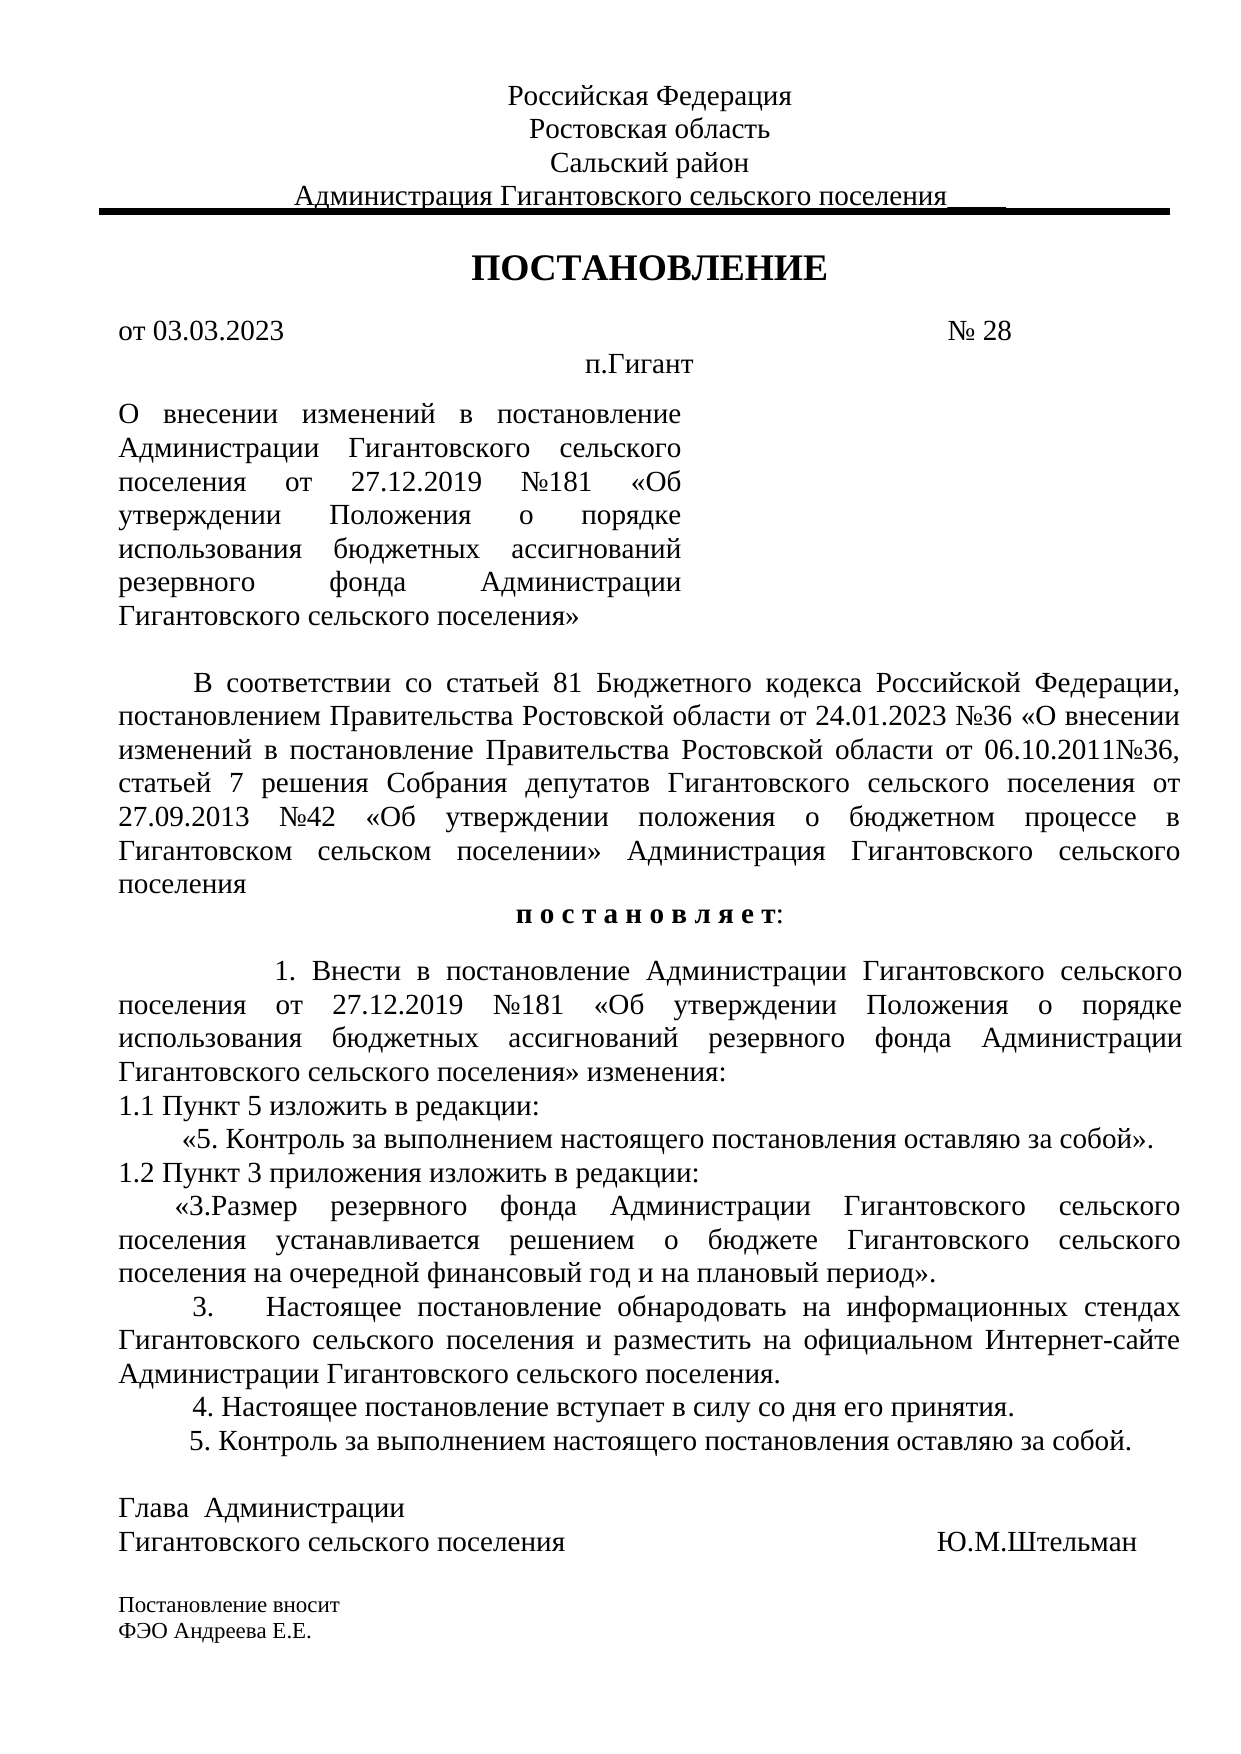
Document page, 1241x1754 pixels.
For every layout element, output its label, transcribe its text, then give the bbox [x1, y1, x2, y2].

text Администрация Гигантовского сельского поселения____ [118, 178, 1181, 212]
text В соответствии со статьей 81 Бюджетного кодекса Российской Федерации, постановлением Правительства Ростовской области от 24.01.2023 №36 «О внесении изменений в постановление Правительства Ростовской области от 06.10.2011№36, статьей 7 решения Собрания депутатов Гигантовского сельского поселения от 27.09.2013 №42 «Об утверждении положения о бюджетном процессе в Гигантовском сельском поселении» Администрация Гигантовского сельского поселения [118, 665, 1181, 900]
text «5. Контроль за выполнением настоящего постановления оставляю за собой». [118, 1121, 1181, 1155]
text 1. Внести в постановление Администрации Гигантовского сельского поселения от 27.12.2019 №181 «Об утверждении Положения о порядке использования бюджетных ассигнований резервного фонда Администрации Гигантовского сельского поселения» изменения: [118, 953, 1183, 1088]
table_header О внесении изменений в постановление Администрации Гигантовского сельского поселения от 27.12.2019 №181 «Об утверждении Положения о порядке использования бюджетных ассигнований резервного фонда Администрации Гигантовского сельского поселения» [107, 397, 691, 665]
text Глава Администрации [118, 1490, 1181, 1524]
text п о с т а н о в л я е т: [118, 900, 1181, 930]
text 1.2 Пункт 3 приложения изложить в редакции: [118, 1155, 1181, 1188]
text 1.1 Пункт 5 изложить в редакции: [118, 1088, 1183, 1121]
text от 03.03.2023 № 28 [118, 313, 1181, 346]
list Настоящее постановление обнародовать на информационных стендах Гигантовского сельского поселения и разместить на официальном Интернет-сайте Администрации Гигантовского сельского поселения. [118, 1289, 1181, 1389]
text п.Гигант [118, 346, 1181, 380]
text «3.Размер резервного фонда Администрации Гигантовского сельского поселения устанавливается решением о бюджете Гигантовского сельского поселения на очередной финансовый год и на плановый период». [118, 1188, 1181, 1289]
text Ростовская область [118, 111, 1181, 145]
subtitle ПОСТАНОВЛЕНИЕ [118, 246, 1181, 289]
text 5. Контроль за выполнением настоящего постановления оставляю за собой. [118, 1423, 1181, 1457]
text ФЭО Андреева Е.Е. [118, 1617, 1181, 1643]
text Постановление вносит [118, 1591, 1181, 1617]
text 4. Настоящее постановление вступает в силу со дня его принятия. [118, 1389, 1181, 1423]
text Российская Федерация [118, 78, 1181, 111]
text Сальский район [118, 145, 1181, 178]
text Гигантовского сельского поселения Ю.М.Штельман [118, 1524, 1181, 1557]
